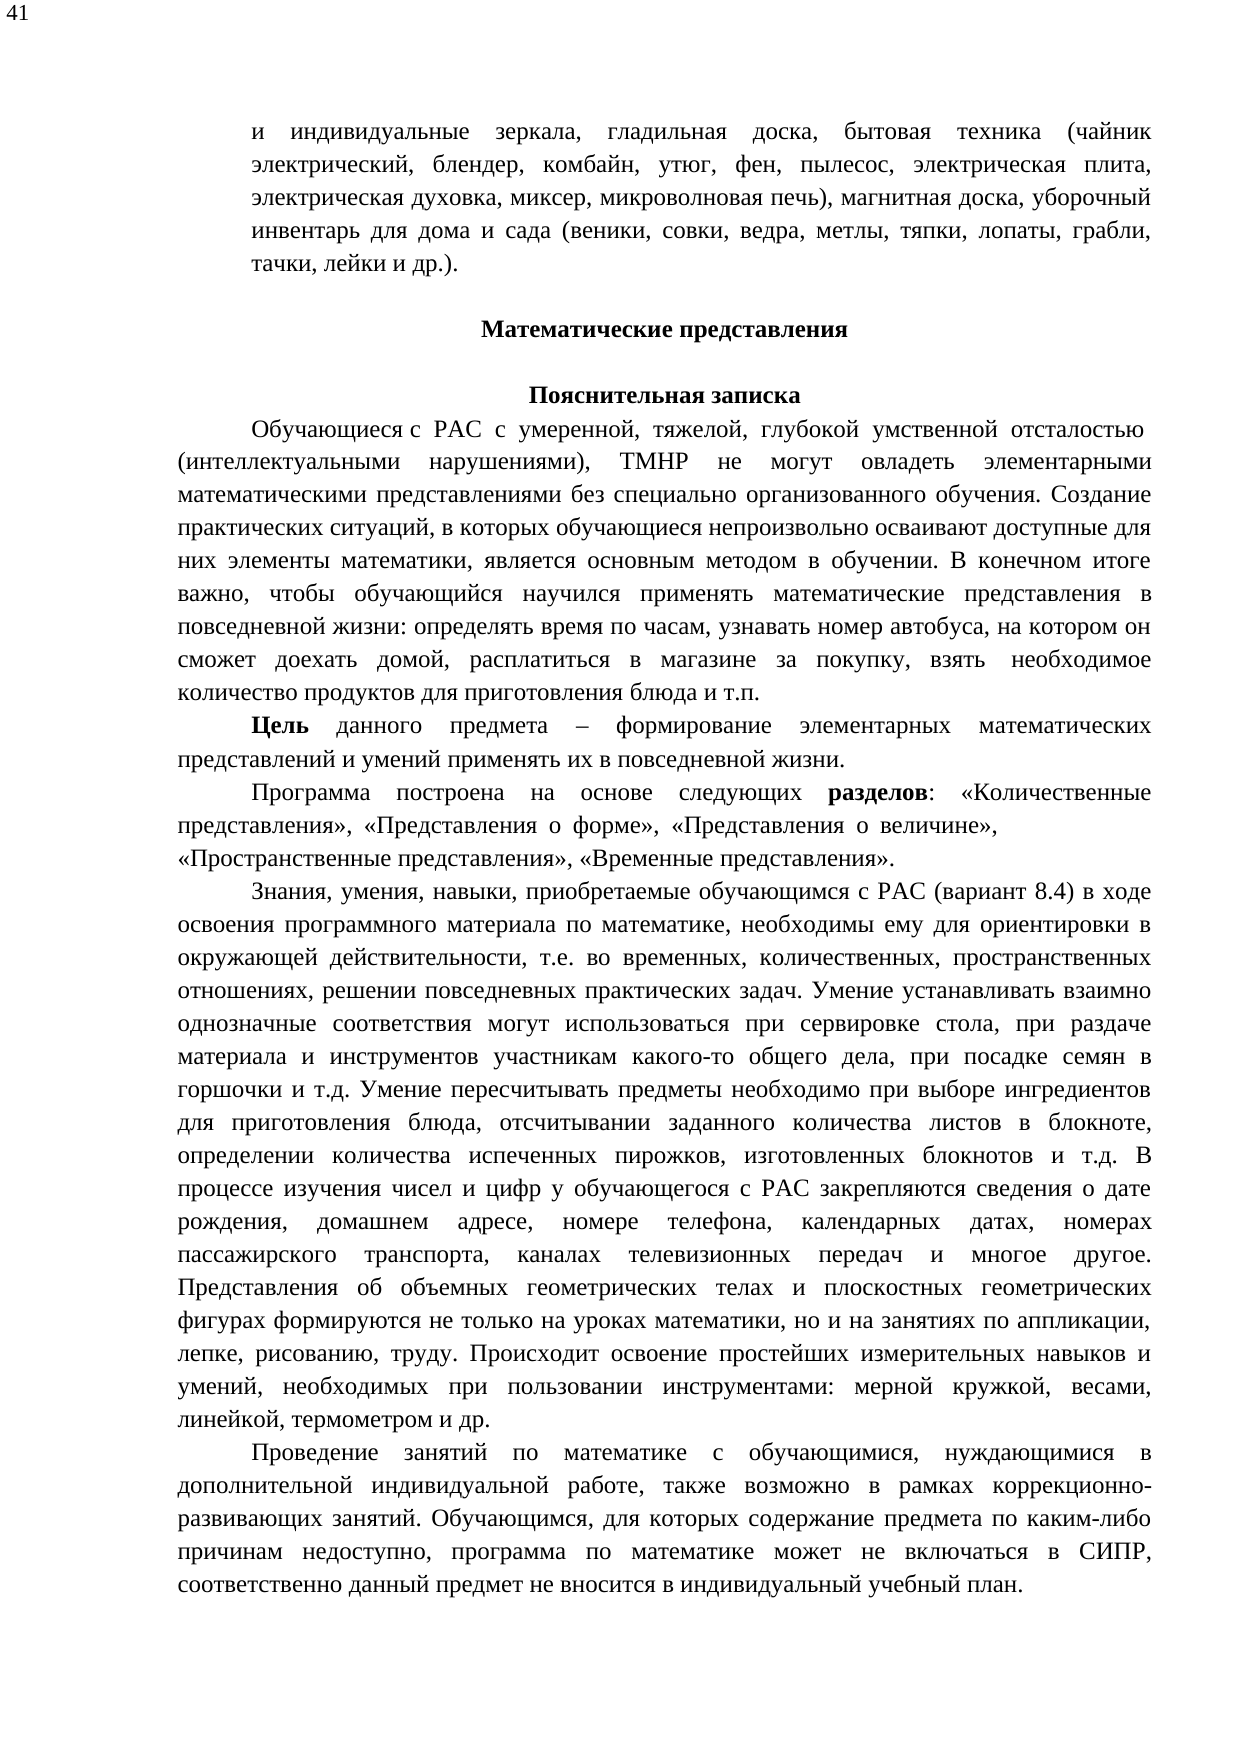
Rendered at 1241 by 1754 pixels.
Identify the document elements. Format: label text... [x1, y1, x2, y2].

text и индивидуальные зеркала, гладильная доска, бытовая техника (чайник электрический, блендер, комбайн, утюг, фен, пылесос, электрическая плита, электрическая духовка, миксер, микроволновая печь), магнитная доска, уборочный инвентарь для дома и сада (веники, совки, ведра, метлы, тяпки, лопаты, грабли, тачки, лейки и др.). [251, 116, 1152, 277]
text Проведение занятий по математике с обучающимися, нуждающимися в дополнительной индивидуальной работе, также возможно в рамках коррекционно- развивающих занятий. Обучающимся, для которых содержание предмета по каким-либо причинам недоступно, программа по математике может не включаться в СИПР, соответственно данный предмет не вносится в индивидуальный учебный план. [177, 1437, 1152, 1598]
text Обучающиеся с РАС с умеренной, тяжелой, глубокой умственной отсталостью [251, 417, 1176, 442]
subtitle Математические представления Пояснительная записка [481, 285, 848, 417]
text Цель данного предмета – формирование элементарных математических представлений и умений применять их в повседневной жизни. [177, 711, 1152, 772]
text Программа построена на основе следующих разделов: «Количественные представления», «Представления о форме», «Представления о величине», [177, 777, 1152, 838]
text «Пространственные представления», «Временные представления». [177, 843, 1176, 871]
text Знания, умения, навыки, приобретаемые обучающимся с РАС (вариант 8.4) в ходе освоения программного материала по математике, необходимы ему для ориентировки в окружающей действительности, т.е. во временных, количественных, пространственных отношениях, решении повседневных практических задач. Умение устанавливать взаимно однозначные соответствия могут использоваться при сервировке стола, при раздаче материала и инструментов участникам какого-то общего дела, при посадке семян в горшочки и т.д. Умение пересчитывать предметы необходимо при выборе ингредиентов для приготовления блюда, отсчитывании заданного количества листов в блокноте, определении количества испеченных пирожков, изготовленных блокнотов и т.д. В процессе изучения чисел и цифр у обучающегося с РАС закрепляются сведения о дате рождения, домашнем адресе, номере телефона, календарных датах, номерах пассажирского транспорта, каналах телевизионных передач и многое другое. Представления об объемных геометрических телах и плоскостных геометрических фигурах формируются не только на уроках математики, но и на занятиях по аппликации, лепке, рисованию, труду. Происходит освоение простейших измерительных навыков и умений, необходимых при пользовании инструментами: мерной кружкой, весами, линейкой, термометром и др. [177, 876, 1152, 1433]
text (интеллектуальными нарушениями), ТМНР не могут овладеть элементарными математическими представлениями без специально организованного обучения. Создание практических ситуаций, в которых обучающиеся непроизвольно осваивают доступные для них элементы математики, является основным методом в обучении. В конечном итоге важно, чтобы обучающийся научился применять математические представления в повседневной жизни: определять время по часам, узнавать номер автобуса, на котором он сможет доехать домой, расплатиться в магазине за покупку, взять необходимое количество продуктов для приготовления блюда и т.п. [177, 446, 1152, 706]
